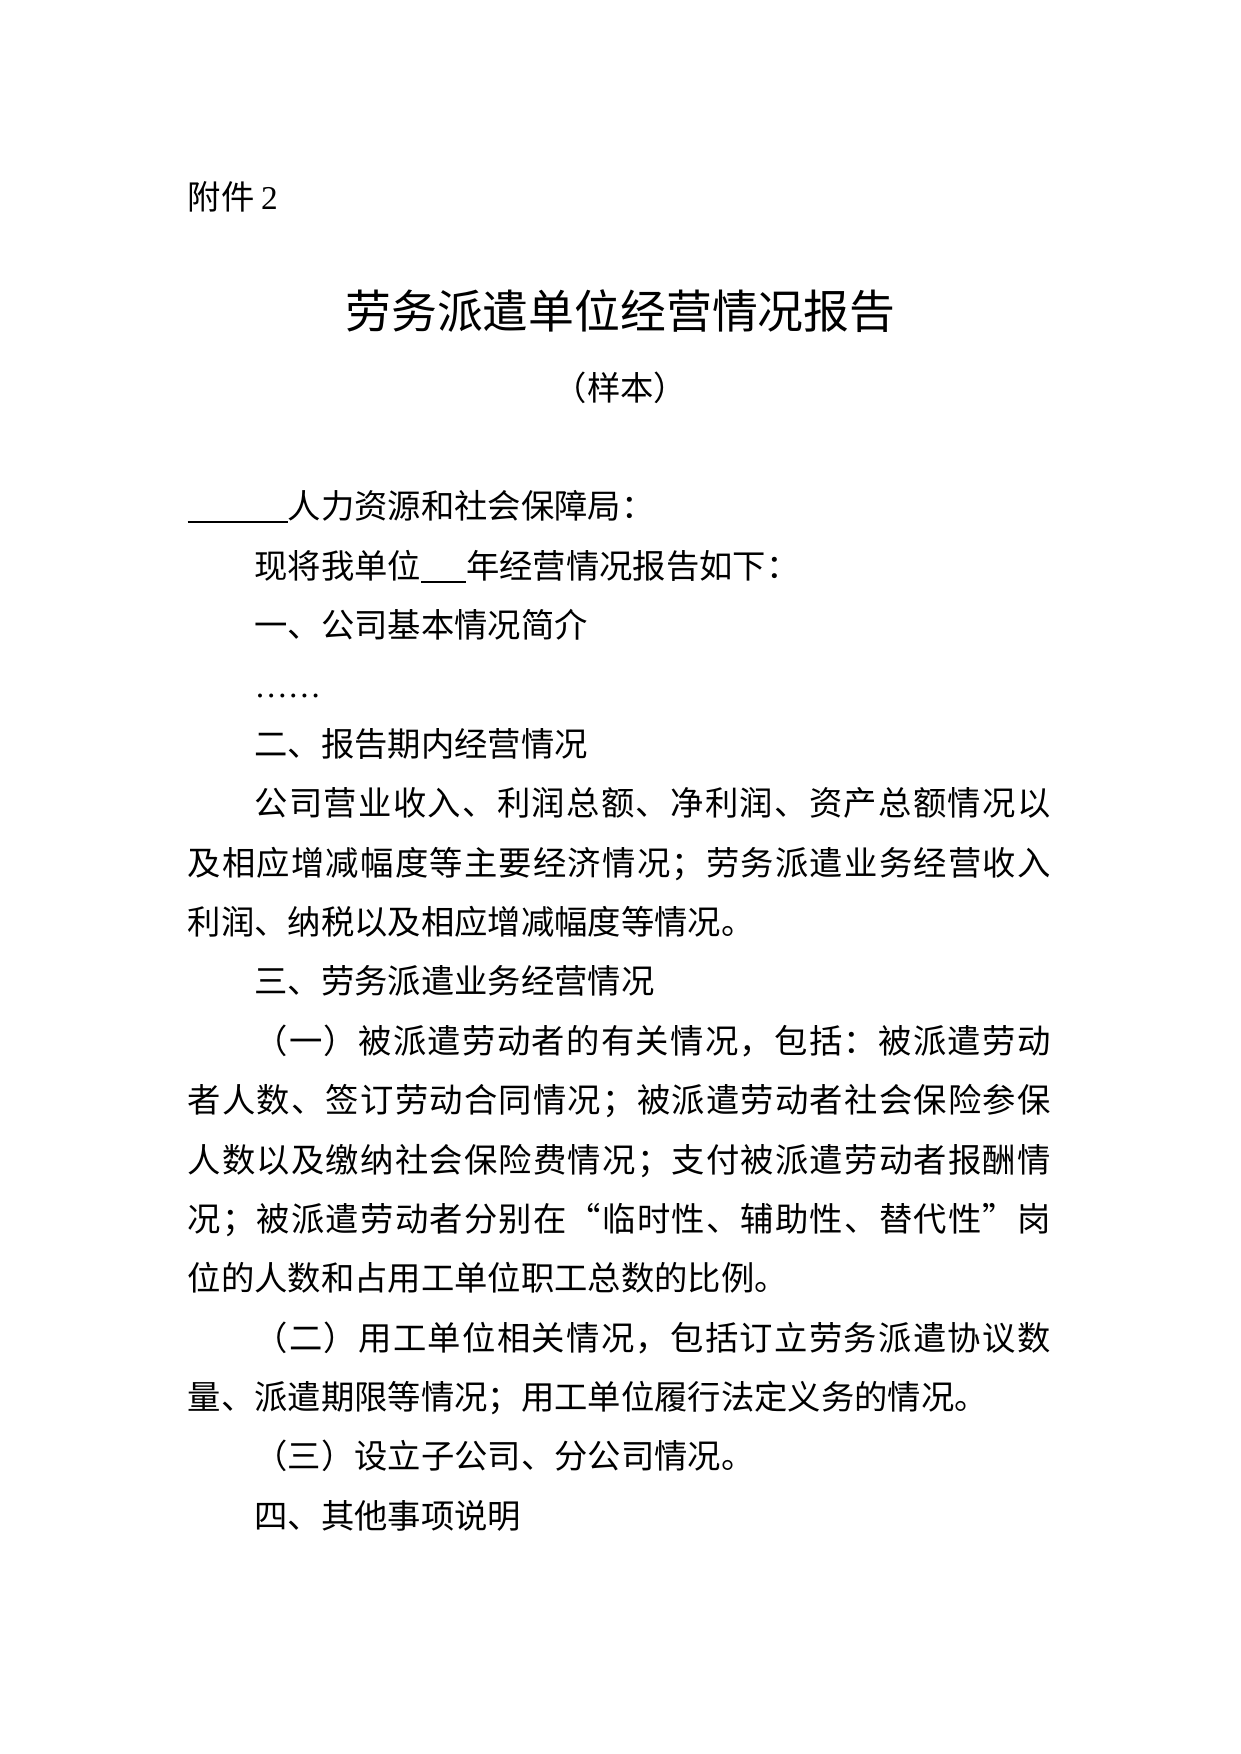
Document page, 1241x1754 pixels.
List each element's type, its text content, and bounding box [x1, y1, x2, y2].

text 一、公司基本情况简介 [187, 590, 1053, 649]
text 附件2 [187, 162, 1053, 221]
text 二、报告期内经营情况 [187, 709, 1053, 768]
text 公司营业收入、利润总额、净利润、资产总额情况以及相应增减幅度等主要经济情况；劳务派遣业务经营收入、利润、纳税以及相应增减幅度等情况。 [187, 768, 1053, 946]
text …… [187, 649, 1053, 709]
text 人力资源和社会保障局： [187, 471, 1053, 531]
text 四、其他事项说明 [187, 1481, 1053, 1540]
text （二）用工单位相关情况，包括订立劳务派遣协议数量、派遣期限等情况；用工单位履行法定义务的情况。 [187, 1303, 1053, 1421]
text （样本） [187, 353, 1053, 412]
text 现将我单位 年经营情况报告如下： [187, 531, 1053, 590]
text （三）设立子公司、分公司情况。 [187, 1421, 1053, 1481]
text 劳务派遣单位经营情况报告 [187, 281, 1053, 340]
text （一）被派遣劳动者的有关情况，包括：被派遣劳动者人数、签订劳动合同情况；被派遣劳动者社会保险参保人数以及缴纳社会保险费情况；支付被派遣劳动者报酬情况；被派遣劳动者分别在“临时性、辅助性、替代性”岗位的人数和占用工单位职工总数的比例。 [187, 1006, 1053, 1303]
text 三、劳务派遣业务经营情况 [187, 946, 1053, 1006]
